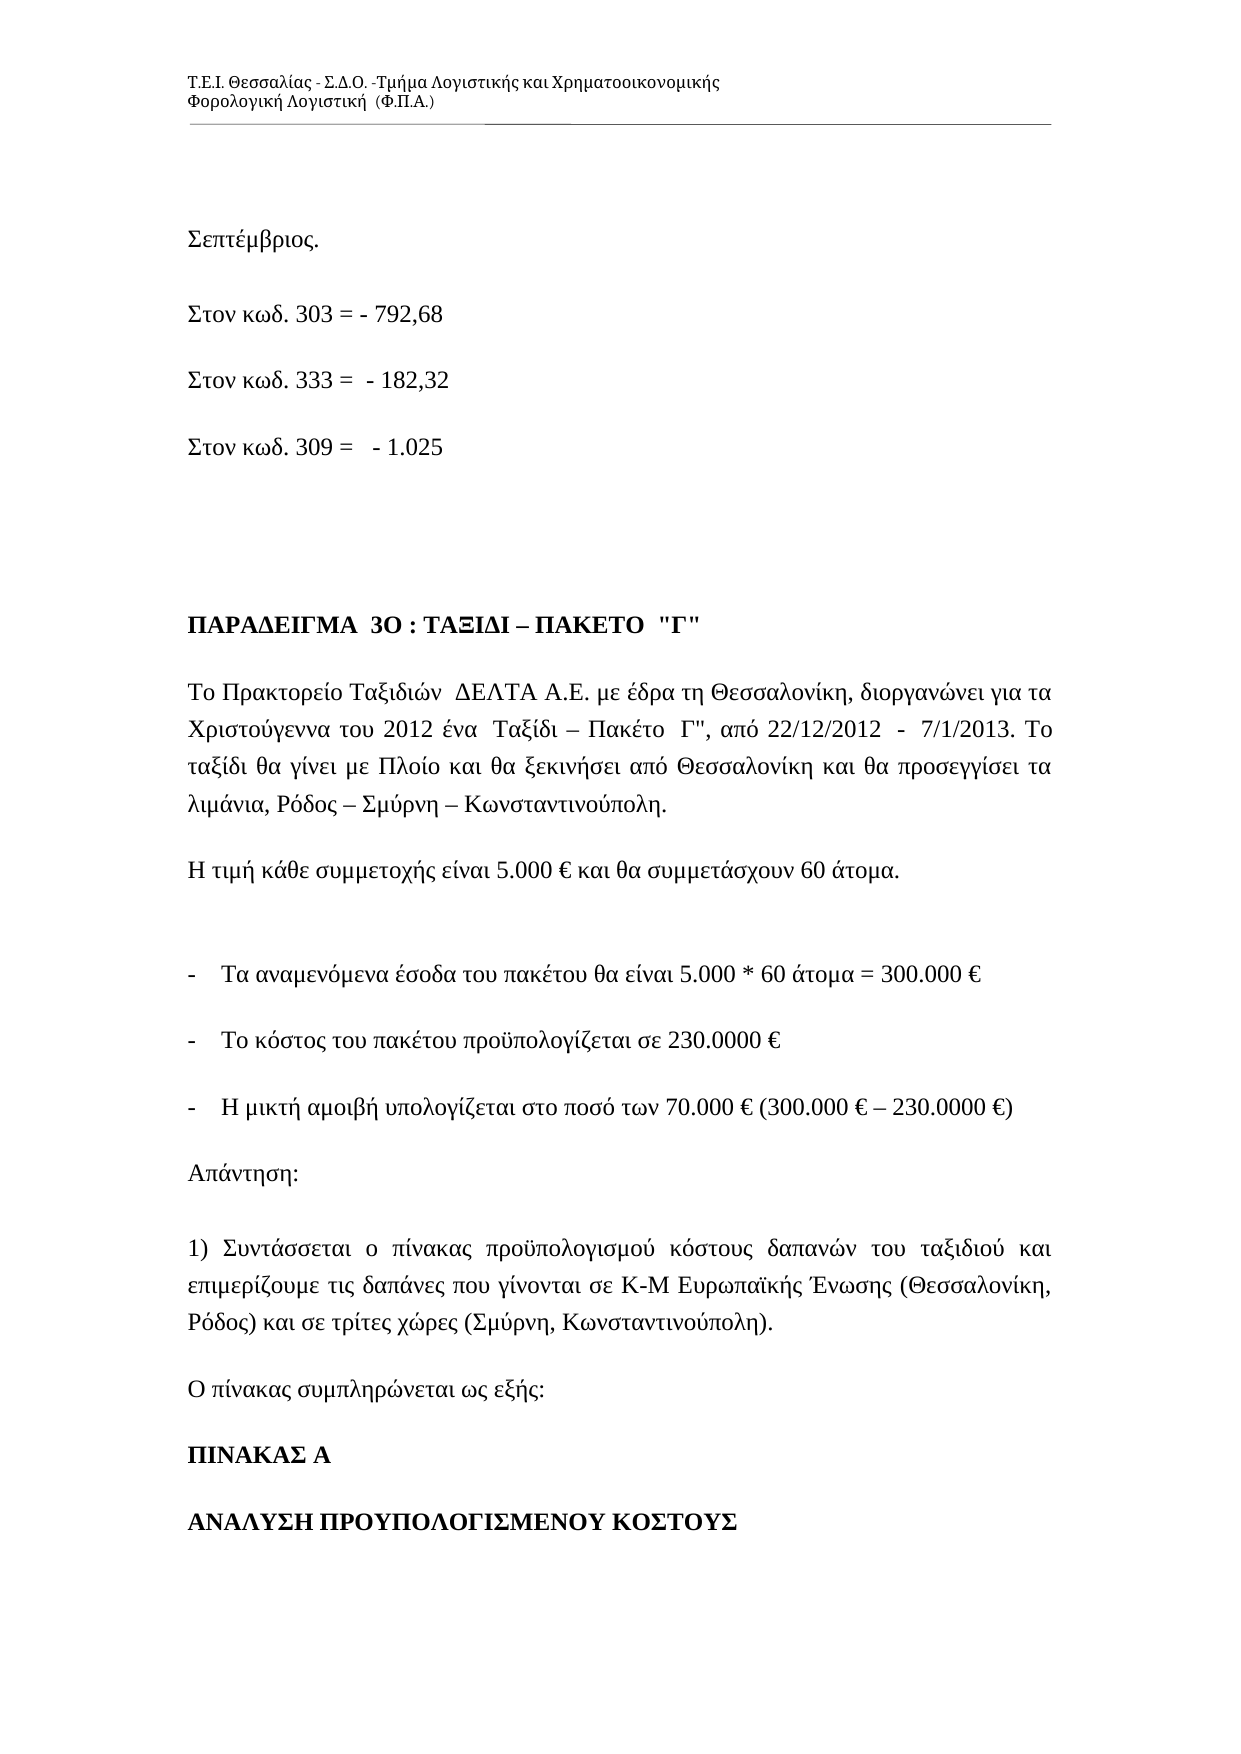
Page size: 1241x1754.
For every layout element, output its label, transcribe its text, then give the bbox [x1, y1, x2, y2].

text ΠΙΝΑΚΑΣ Α [187, 1440, 1053, 1469]
text Σεπτέμβριος. Στον κωδ. 303 = - 792,68 [187, 150, 1053, 328]
text Η τιμή κάθε συμμετοχής είναι 5.000 € και θα συμμετάσχουν 60 άτομα. [187, 855, 1053, 884]
text Απάντηση: 1) Συντάσσεται ο πίνακας προϋπολογισμού κόστους δαπανών του ταξιδιού και επιμερίζουμε τις δαπάνες που γίνονται σε Κ-Μ Ευρωπαϊκής Ένωσης (Θεσσαλονίκη, Ρόδος) και σε τρίτες χώρες (Σμύρνη, Κωνσταντινούπολη). [187, 1158, 1053, 1336]
text Ο πίνακας συμπληρώνεται ως εξής: [187, 1374, 1053, 1403]
text - Η μικτή αμοιβή υπολογίζεται στο ποσό των 70.000 € (300.000 € – 230.0000 €) [187, 1092, 1053, 1121]
text - Τα αναμενόμενα έσοδα του πακέτου θα είναι 5.000 * 60 άτομα = 300.000 € [187, 922, 1053, 988]
text Στον κωδ. 309 = - 1.025 [187, 432, 1053, 461]
text ΑΝΑΛΥΣΗ ΠΡΟΥΠΟΛΟΓΙΣΜΕΝΟΥ ΚΟΣΤΟΥΣ [187, 1507, 1053, 1536]
text ΠΑΡΑΔΕΙΓΜΑ 3Ο : ΤΑΞΙΔΙ – ΠΑΚΕΤΟ "Γ" [187, 498, 1053, 639]
text Στον κωδ. 333 = - 182,32 [187, 366, 1053, 394]
text - Το κόστος του πακέτου προϋπολογίζεται σε 230.0000 € [187, 1025, 1053, 1054]
text Το Πρακτορείο Ταξιδιών ΔΕΛΤΑ Α.Ε. με έδρα τη Θεσσαλονίκη, διοργανώνει για τα Χριστούγεννα του 2012 ένα Ταξίδι – Πακέτο Γ", από 22/12/2012 - 7/1/2013. Το ταξίδι θα γίνει με Πλοίο και θα ξεκινήσει από Θεσσαλονίκη και θα προσεγγίσει τα λιμάνια, Ρόδος – Σμύρνη – Κωνσταντινούπολη. [187, 677, 1053, 817]
